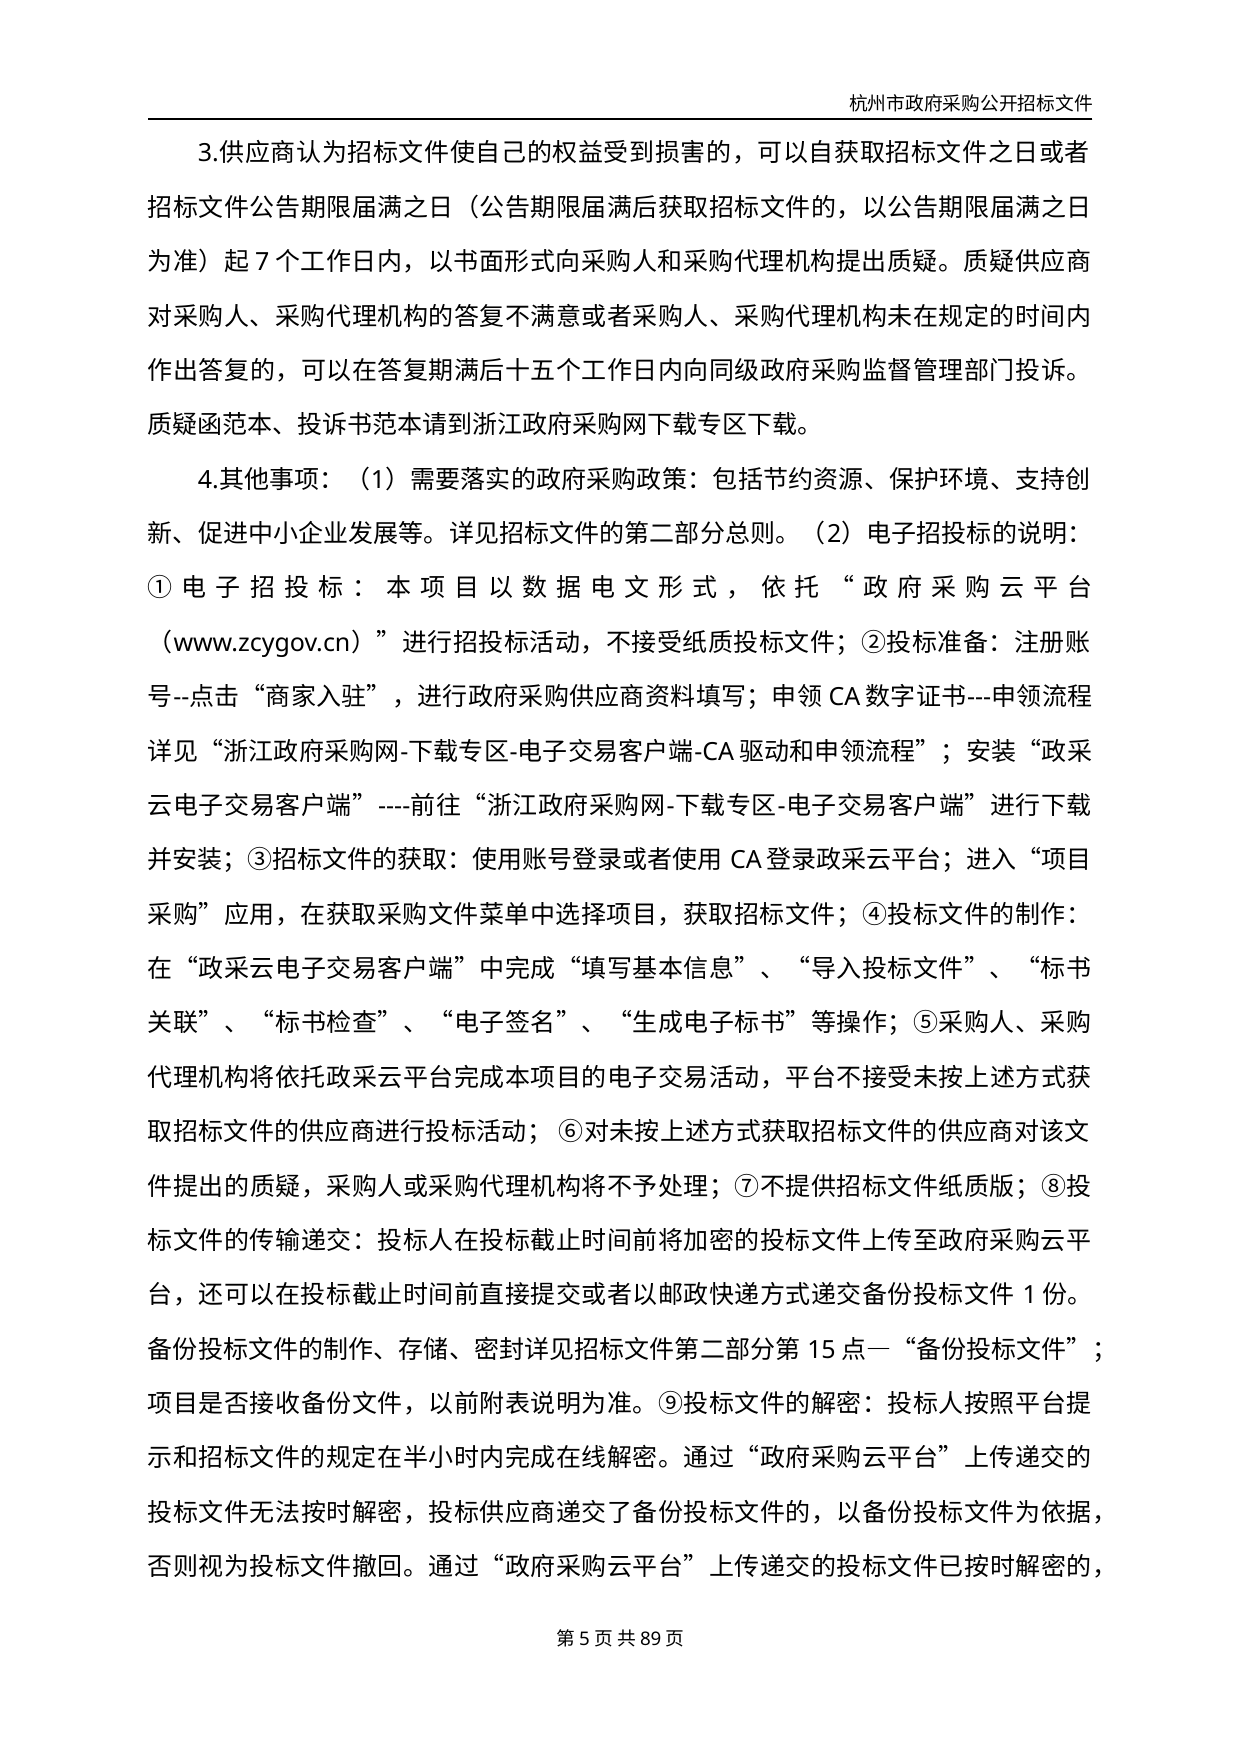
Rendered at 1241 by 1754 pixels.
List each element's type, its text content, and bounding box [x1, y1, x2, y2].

text 3.供应商认为招标文件使自己的权益受到损害的，可以自获取招标文件之日或者招标文件公告期限届满之日（公告期限届满后获取招标文件的，以公告期限届满之日为准）起7个工作日内，以书面形式向采购人和采购代理机构提出质疑。质疑供应商对采购人、采购代理机构的答复不满意或者采购人、采购代理机构未在规定的时间内作出答复的，可以在答复期满后十五个工作日内向同级政府采购监督管理部门投诉。质疑函范本、投诉书范本请到浙江政府采购网下载专区下载。 [148, 133, 1092, 441]
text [148, 459, 1092, 1583]
